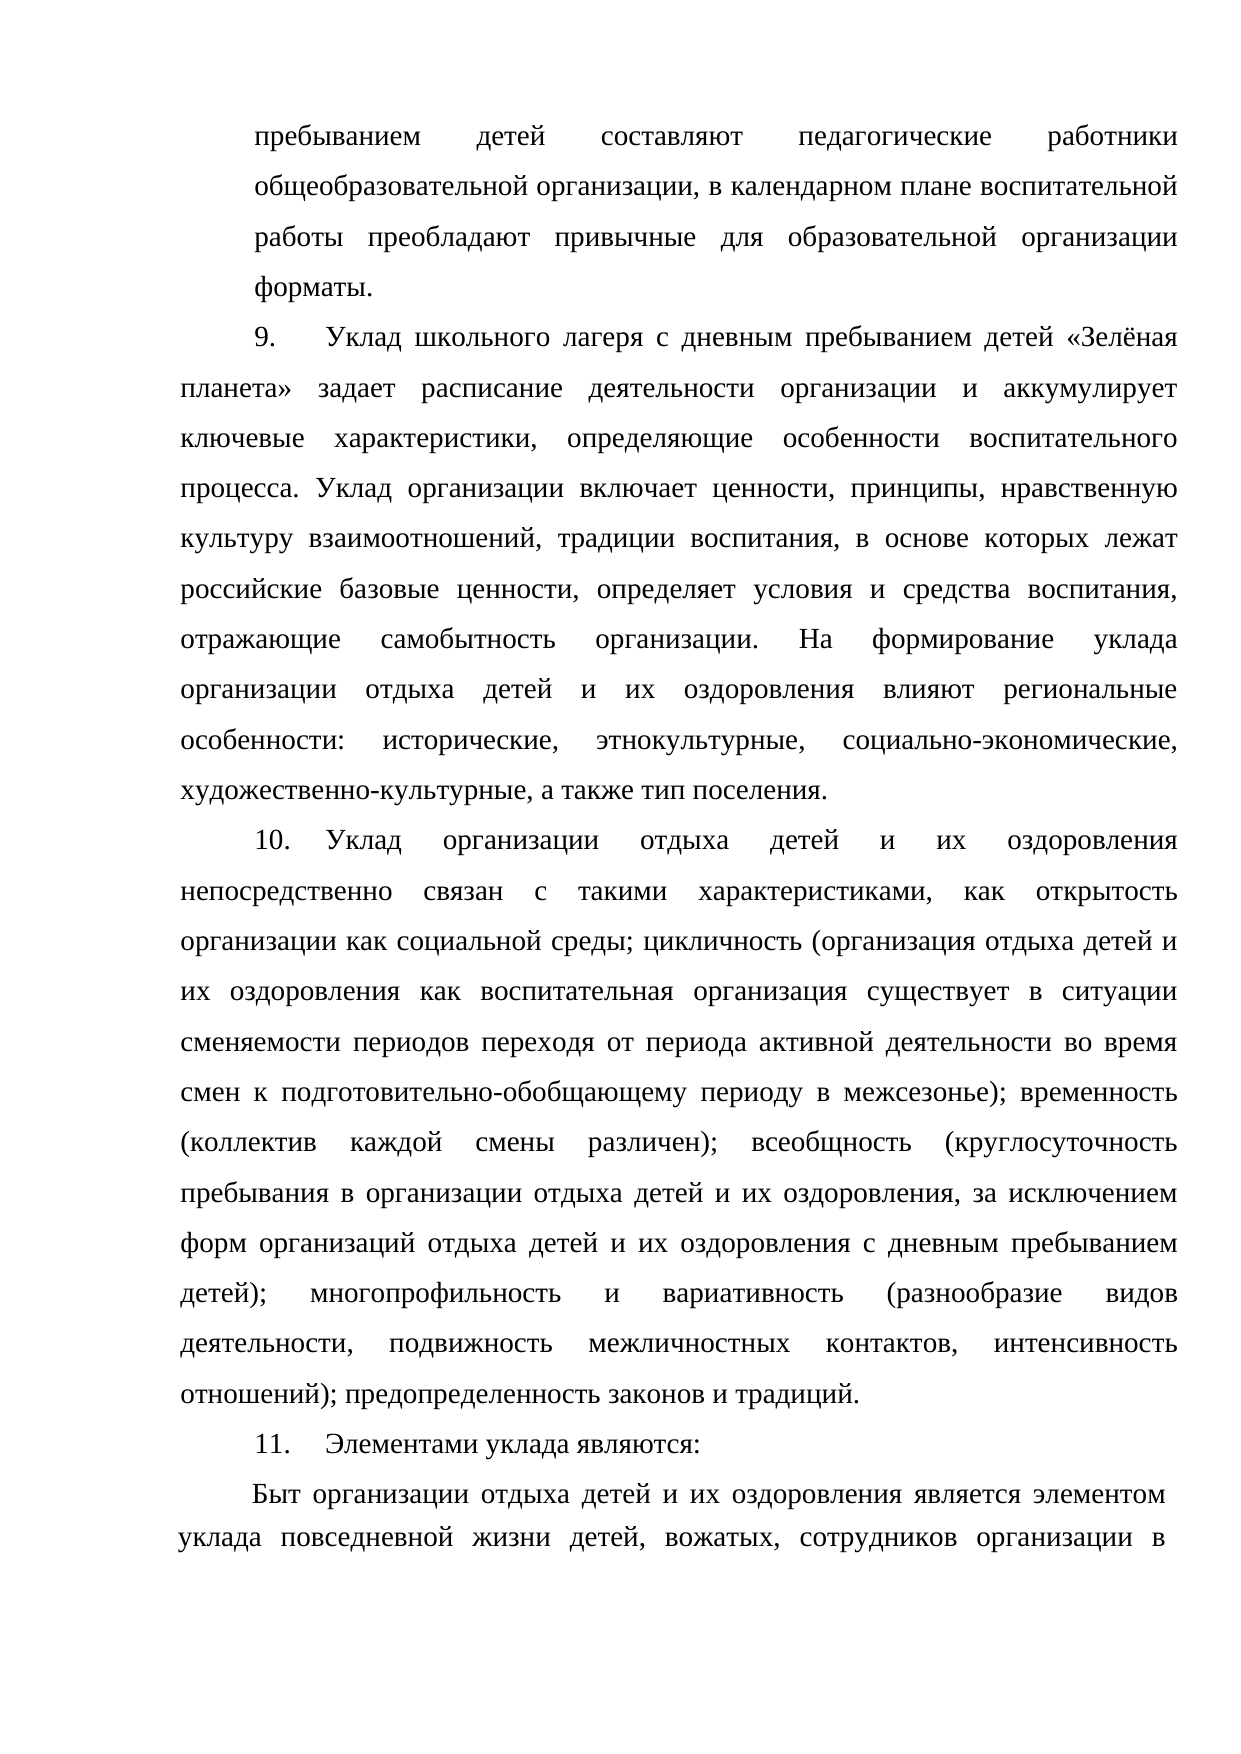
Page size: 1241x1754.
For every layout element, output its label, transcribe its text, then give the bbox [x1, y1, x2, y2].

list Уклад школьного лагеря с дневным пребыванием детей «Зелёная планета» задает расписание деятельности организации и аккумулирует ключевые характеристики, определяющие особенности воспитательного процесса. Уклад организации включает ценности, принципы, нравственную культуру взаимоотношений, традиции воспитания, в основе которых лежат российские базовые ценности, определяет условия и средства воспитания, отражающие самобытность организации. На формирование уклада организации отдыха детей и их оздоровления влияют региональные особенности: исторические, этнокультурные, социально-экономические, художественно-культурные, а также тип поселения. [180, 319, 1178, 806]
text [178, 1477, 1167, 1553]
list Уклад организации отдыха детей и их оздоровления непосредственно связан с такими характеристиками, как открытость организации как социальной среды; цикличность (организация отдыха детей и их оздоровления как воспитательная организация существует в ситуации сменяемости периодов переходя от периода активной деятельности во время смен к подготовительно-обобщающему периоду в межсезонье); временность (коллектив каждой смены различен); всеобщность (круглосуточность пребывания в организации отдыха детей и их оздоровления, за исключением форм организаций отдыха детей и их оздоровления с дневным пребыванием детей); многопрофильность и вариативность (разнообразие видов деятельности, подвижность межличностных контактов, интенсивность отношений); предопределенность законов и традиций. [180, 822, 1178, 1409]
text пребыванием детей составляют педагогические работники общеобразовательной организации, в календарном плане воспитательной работы преобладают привычные для образовательной организации форматы. [254, 118, 1178, 303]
list Элементами уклада являются: [180, 1426, 1178, 1460]
